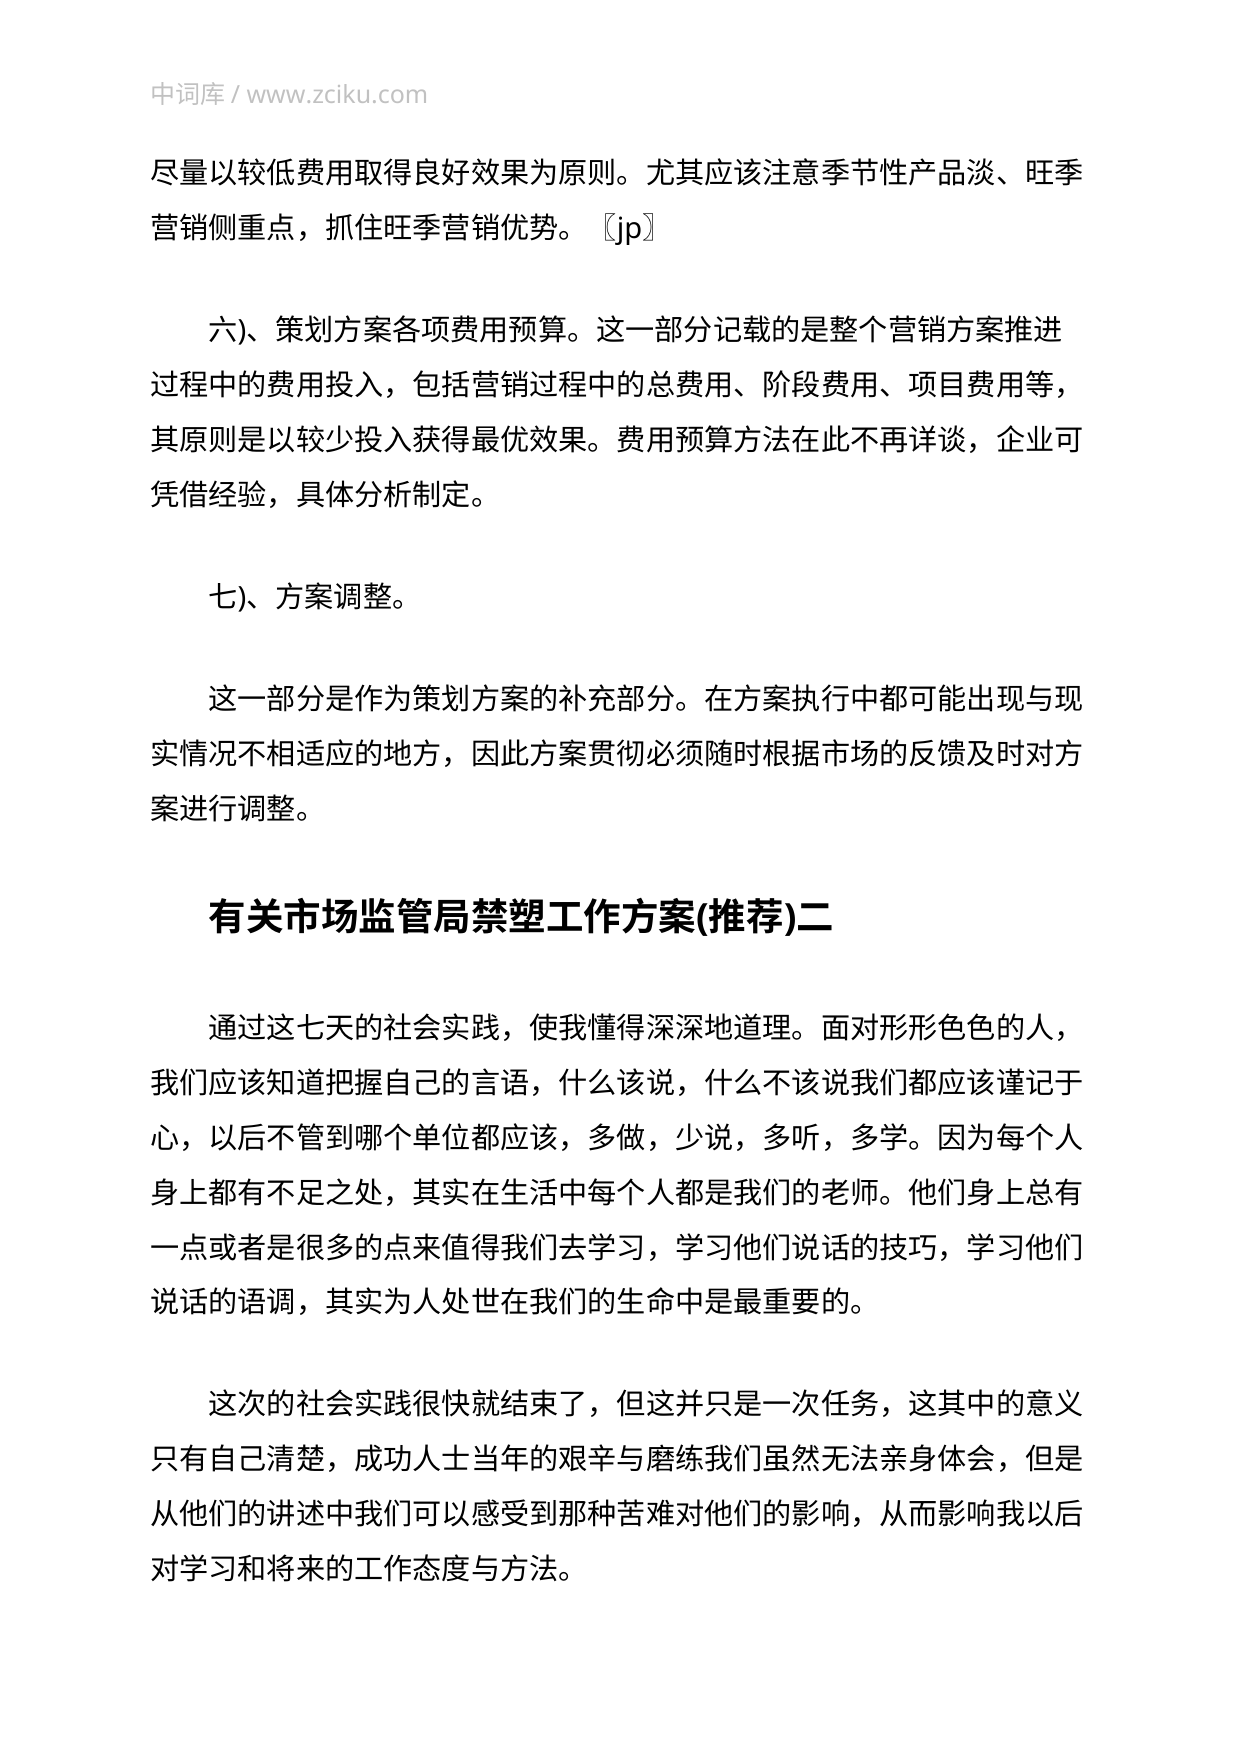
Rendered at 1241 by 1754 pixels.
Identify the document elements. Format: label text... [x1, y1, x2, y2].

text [150, 150, 1090, 247]
text 这一部分是作为策划方案的补充部分。在方案执行中都可能出现与现实情况不相适应的地方，因此方案贯彻必须随时根据市场的反馈及时对方案进行调整。 [150, 675, 1090, 827]
text 有关市场监管局禁塑工作方案(推荐)二 [150, 887, 1090, 941]
text 通过这七天的社会实践，使我懂得深深地道理。面对形形色色的人，我们应该知道把握自己的言语，什么该说，什么不该说我们都应该谨记于心，以后不管到哪个单位都应该，多做，少说，多听，多学。因为每个人身上都有不足之处，其实在生活中每个人都是我们的老师。他们身上总有一点或者是很多的点来值得我们去学习，学习他们说话的技巧，学习他们说话的语调，其实为人处世在我们的生命中是最重要的。 [150, 1004, 1090, 1321]
text 七)、方案调整。 [150, 573, 1090, 616]
text 六)、策划方案各项费用预算。这一部分记载的是整个营销方案推进过程中的费用投入，包括营销过程中的总费用、阶段费用、项目费用等，其原则是以较少投入获得最优效果。费用预算方法在此不再详谈，企业可凭借经验，具体分析制定。 [150, 307, 1090, 514]
text 这次的社会实践很快就结束了，但这并只是一次任务，这其中的意义只有自己清楚，成功人士当年的艰辛与磨练我们虽然无法亲身体会，但是从他们的讲述中我们可以感受到那种苦难对他们的影响，从而影响我以后对学习和将来的工作态度与方法。 [150, 1381, 1090, 1588]
